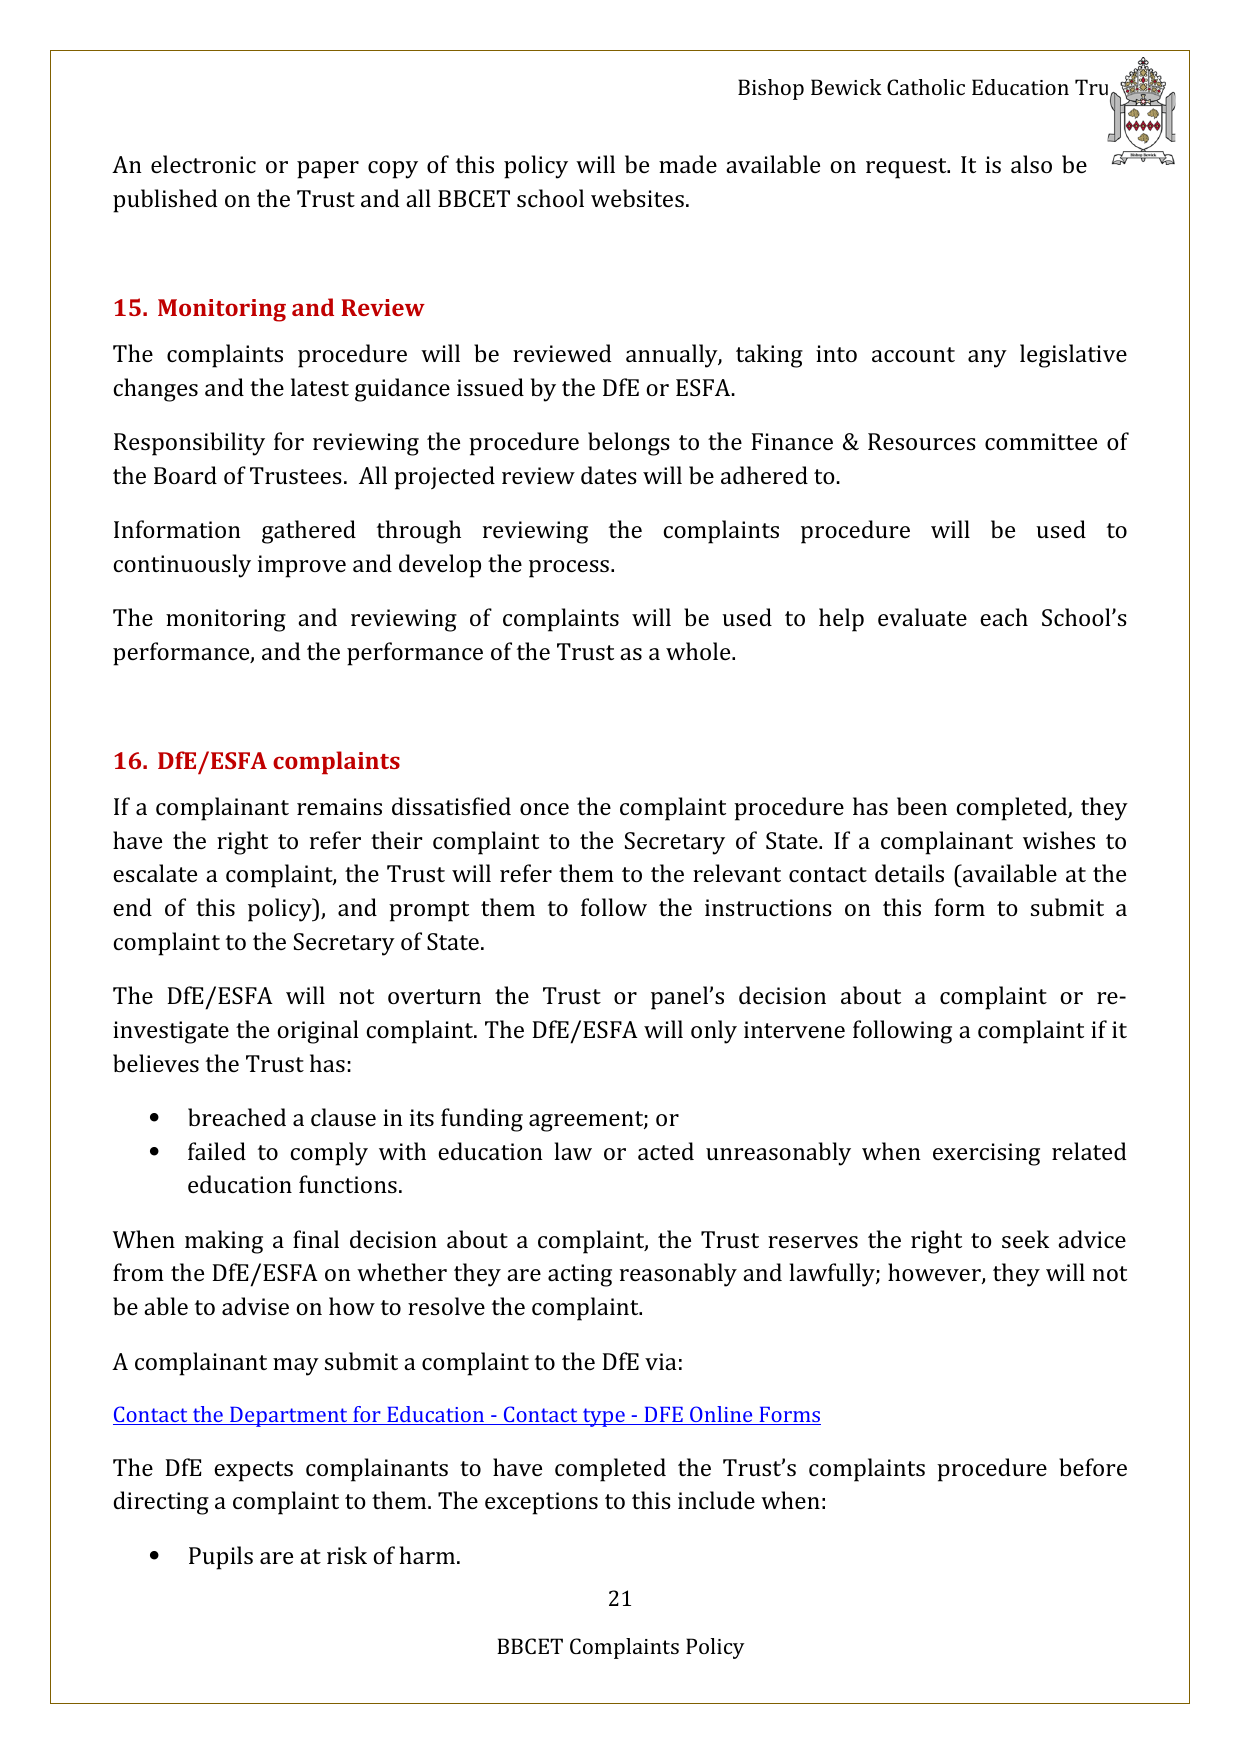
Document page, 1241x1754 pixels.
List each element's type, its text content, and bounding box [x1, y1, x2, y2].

text The DfE expects complainants to have completed the Trust’s complaints procedure before directing a complaint to them. The exceptions to this include when: [112, 1452, 1128, 1515]
text Contact the Department for Education - Contact type - DFE Online Forms [112, 1401, 1128, 1428]
picture [1106, 57, 1175, 164]
list Pupils are at risk of harm. [150, 1541, 1128, 1570]
text A complainant may submit a complaint to the DfE via: [112, 1346, 1128, 1376]
subtitle DfE/ESFA complaints [112, 746, 1128, 775]
text If a complainant remains dissatisfied once the complaint procedure has been completed, they have the right to refer their complaint to the Secretary of State. If a complainant wishes to escalate a complaint, the Trust will refer them to the relevant contact details (available at the end of this policy), and prompt them to follow the instructions on this form to submit a complaint to the Secretary of State. [112, 792, 1128, 956]
text The complaints procedure will be reviewed annually, taking into account any legislative changes and the latest guidance issued by the DfE or ESFA. [112, 339, 1128, 402]
text The DfE/ESFA will not overturn the Trust or panel’s decision about a complaint or re-investigate the original complaint. The DfE/ESFA will only intervene following a complaint if it believes the Trust has: [112, 981, 1128, 1077]
list failed to comply with education law or acted unreasonably when exercising related education functions. [150, 1136, 1128, 1199]
text Information gathered through reviewing the complaints procedure will be used to continuously improve and develop the process. [112, 515, 1128, 578]
text Responsibility for reviewing the procedure belongs to the Finance & Resources committee of the Board of Trustees. All projected review dates will be adhered to. [112, 427, 1128, 490]
text An electronic or paper copy of this policy will be made available on request. It is also be published on the Trust and all BBCET school websites. [112, 150, 1128, 213]
text The monitoring and reviewing of complaints will be used to help evaluate each School’s performance, and the performance of the Trust as a whole. [112, 603, 1128, 666]
list breached a clause in its funding agreement; or [150, 1103, 1128, 1132]
subtitle Monitoring and Review [112, 293, 1128, 322]
text When making a final decision about a complaint, the Trust reserves the right to seek advice from the DfE/ESFA on whether they are acting reasonably and lawfully; however, they will not be able to advise on how to resolve the complaint. [112, 1224, 1128, 1321]
